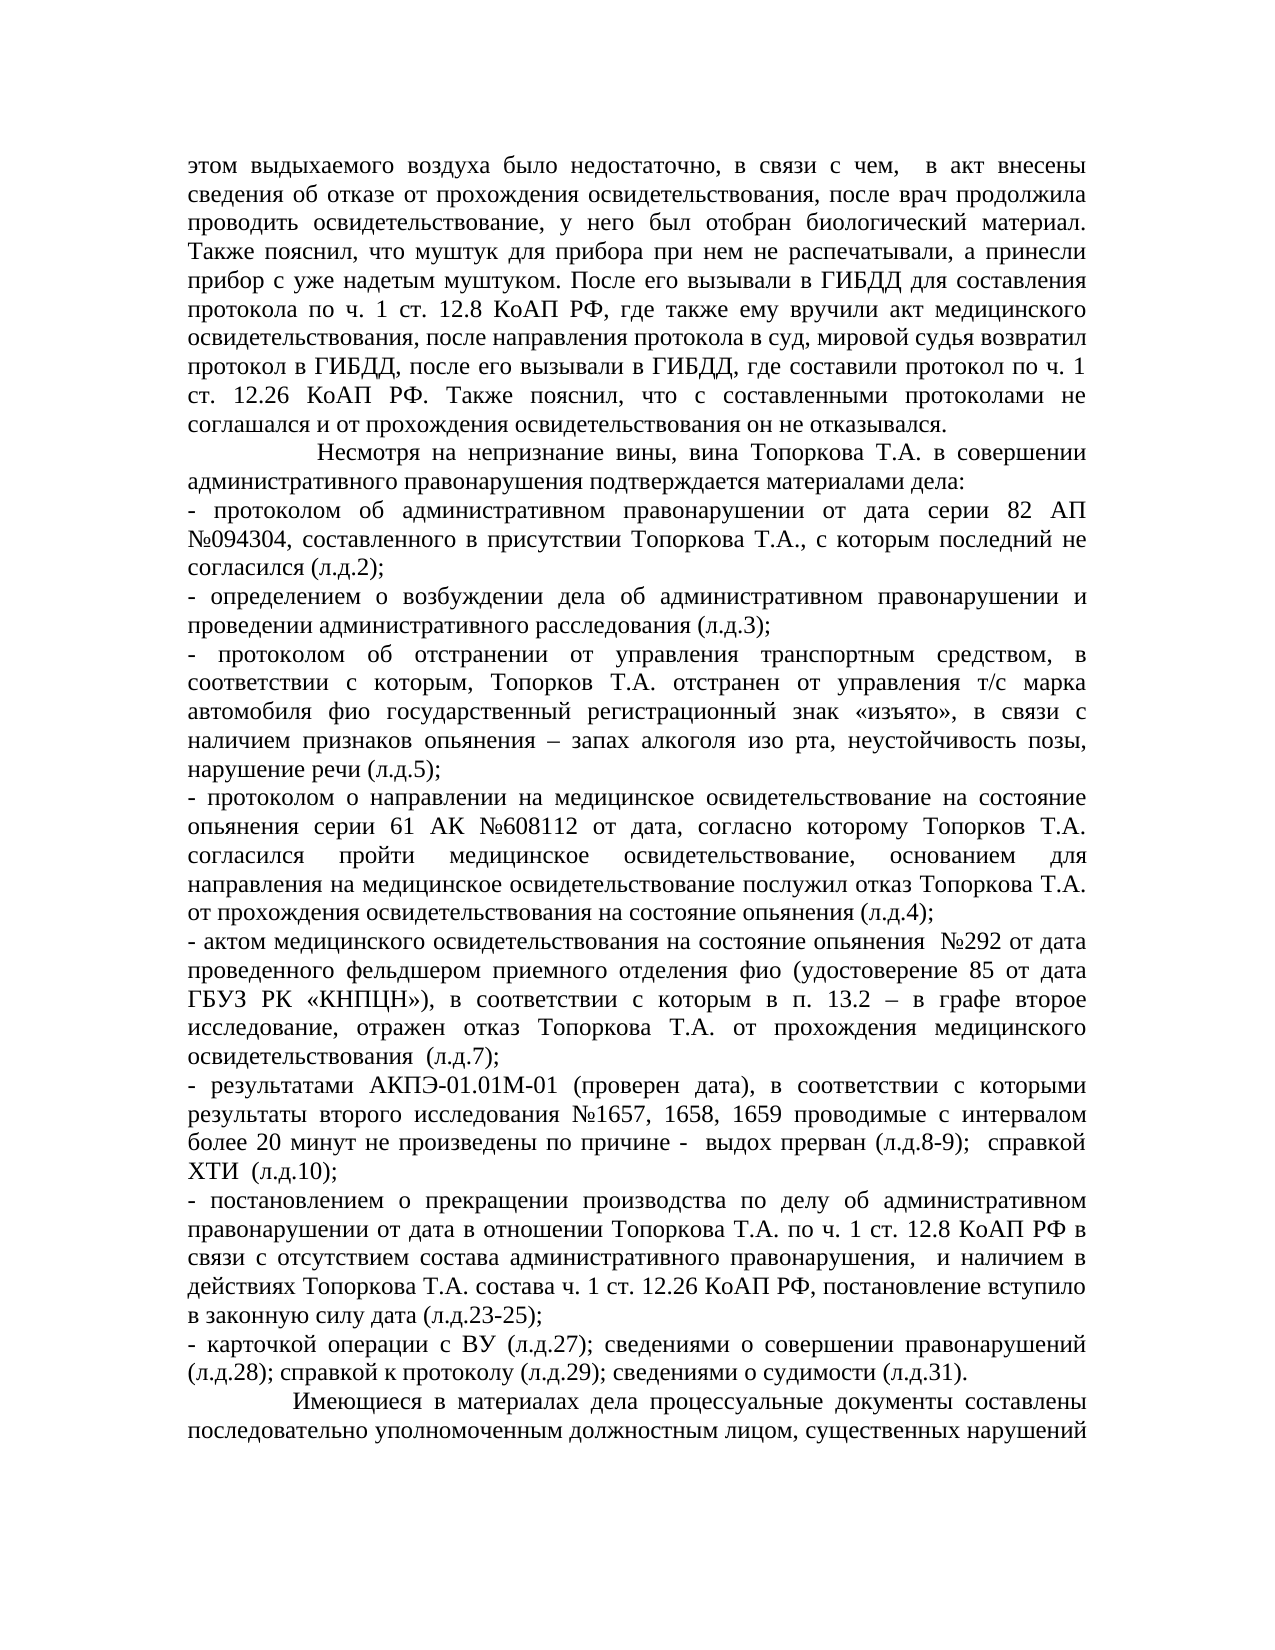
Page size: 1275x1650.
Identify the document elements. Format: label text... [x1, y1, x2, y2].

text - определением о возбуждении дела об административном правонарушении и проведении административного расследования (л.д.3); [187, 581, 1087, 639]
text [187, 150, 1087, 437]
text - постановлением о прекращении производства по делу об административном правонарушении от дата в отношении Топоркова Т.А. по ч. 1 ст. 12.8 КоАП РФ в связи с отсутствием состава административного правонарушения, и наличием в действиях Топоркова Т.А. состава ч. 1 ст. 12.26 КоАП РФ, постановление вступило в законную силу дата (л.д.23-25); [187, 1185, 1087, 1329]
text - протоколом об административном правонарушении от дата серии 82 АП №094304, составленного в присутствии Топоркова Т.А., с которым последний не согласился (л.д.2); [187, 495, 1087, 581]
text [187, 1386, 1087, 1444]
text - результатами АКПЭ-01.01М-01 (проверен дата), в соответствии с которыми результаты второго исследования №1657, 1658, 1659 проводимые с интервалом более 20 минут не произведены по причине - выдох прерван (л.д.8-9); справкой ХТИ (л.д.10); [187, 1070, 1087, 1185]
text Несмотря на непризнание вины, вина Топоркова Т.А. в совершении административного правонарушения подтверждается материалами дела: [187, 437, 1087, 495]
text - карточкой операции с ВУ (л.д.27); сведениями о совершении правонарушений (л.д.28); справкой к протоколу (л.д.29); сведениями о судимости (л.д.31). [187, 1329, 1087, 1386]
text - актом медицинского освидетельствования на состояние опьянения №292 от дата проведенного фельдшером приемного отделения фио (удостоверение 85 от дата ГБУЗ РК «КНПЦН»), в соответствии с которым в п. 13.2 – в графе второе исследование, отражен отказ Топоркова Т.А. от прохождения медицинского освидетельствования (л.д.7); [187, 926, 1087, 1070]
text - протоколом о направлении на медицинское освидетельствование на состояние опьянения серии 61 АК №608112 от дата, согласно которому Топорков Т.А. согласился пройти медицинское освидетельствование, основанием для направления на медицинское освидетельствование послужил отказ Топоркова Т.А. от прохождения освидетельствования на состояние опьянения (л.д.4); [187, 782, 1087, 926]
text - протоколом об отстранении от управления транспортным средством, в соответствии с которым, Топорков Т.А. отстранен от управления т/с марка автомобиля фио государственный регистрационный знак «изъято», в связи с наличием признаков опьянения – запах алкоголя изо рта, неустойчивость позы, нарушение речи (л.д.5); [187, 639, 1087, 782]
